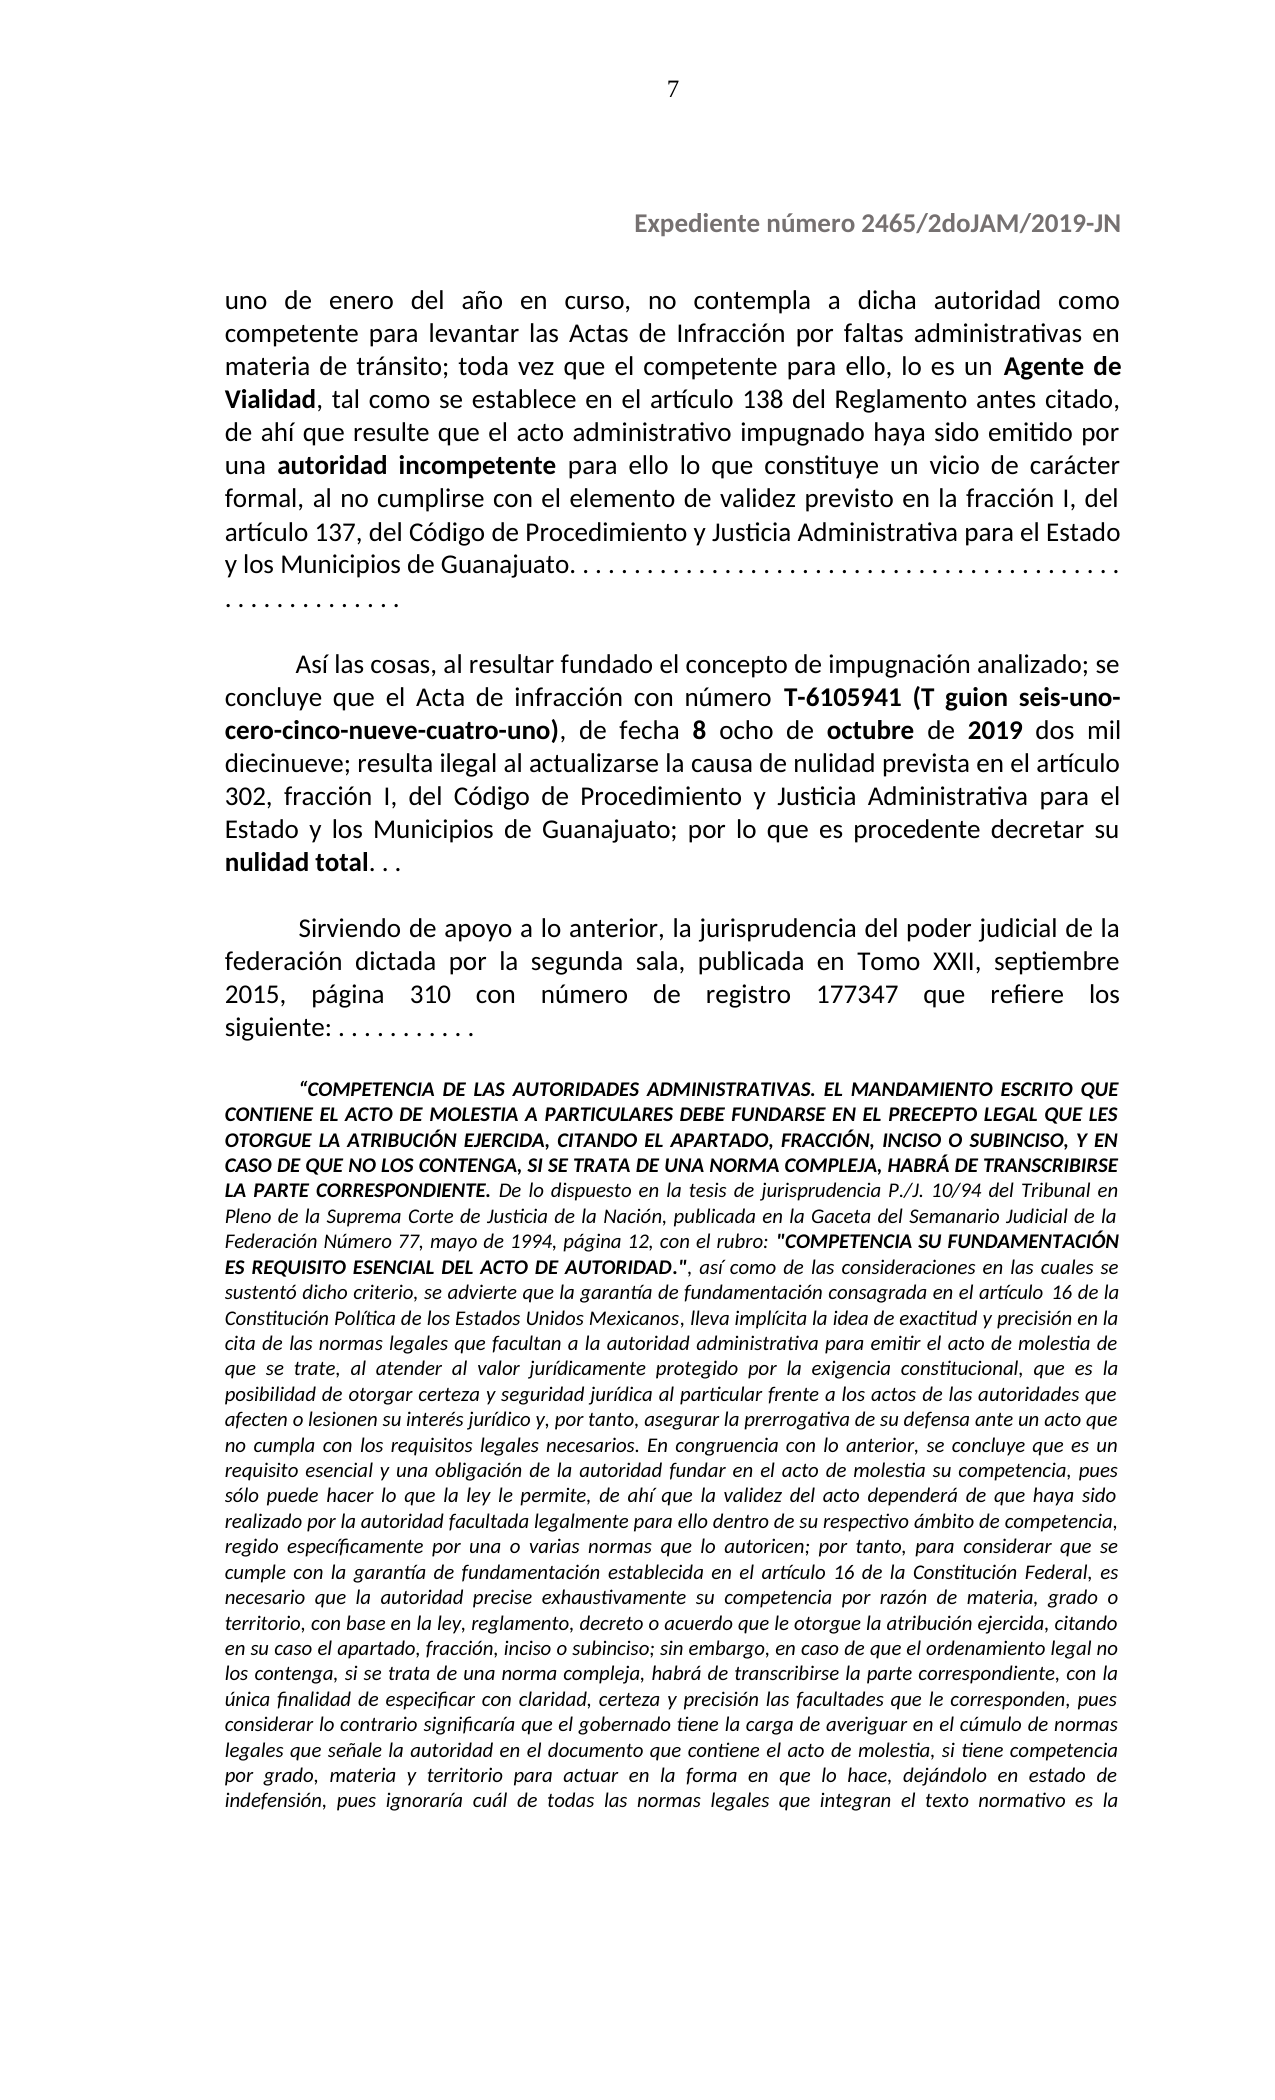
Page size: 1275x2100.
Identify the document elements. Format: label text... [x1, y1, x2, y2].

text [224, 283, 1121, 614]
text Así las cosas, al resultar fundado el concepto de impugnación analizado; se concluye que el Acta de infracción con número T-6105941 (T guion seis-uno-cero-cinco-nueve-cuatro-uno), de fecha 8 ocho de octubre de 2019 dos mil diecinueve; resulta ilegal al actualizarse la causa de nulidad prevista en el artículo 302, fracción I, del Código de Procedimiento y Justicia Administrativa para el Estado y los Municipios de Guanajuato; por lo que es procedente decretar su nulidad total. . . [224, 647, 1121, 878]
text Sirviendo de apoyo a lo anterior, la jurisprudencia del poder judicial de la federación dictada por la segunda sala, publicada en Tomo XXII, septiembre 2015, página 310 con número de registro 177347 que refiere los siguiente: . . . . . . . . . . . [224, 911, 1121, 1043]
